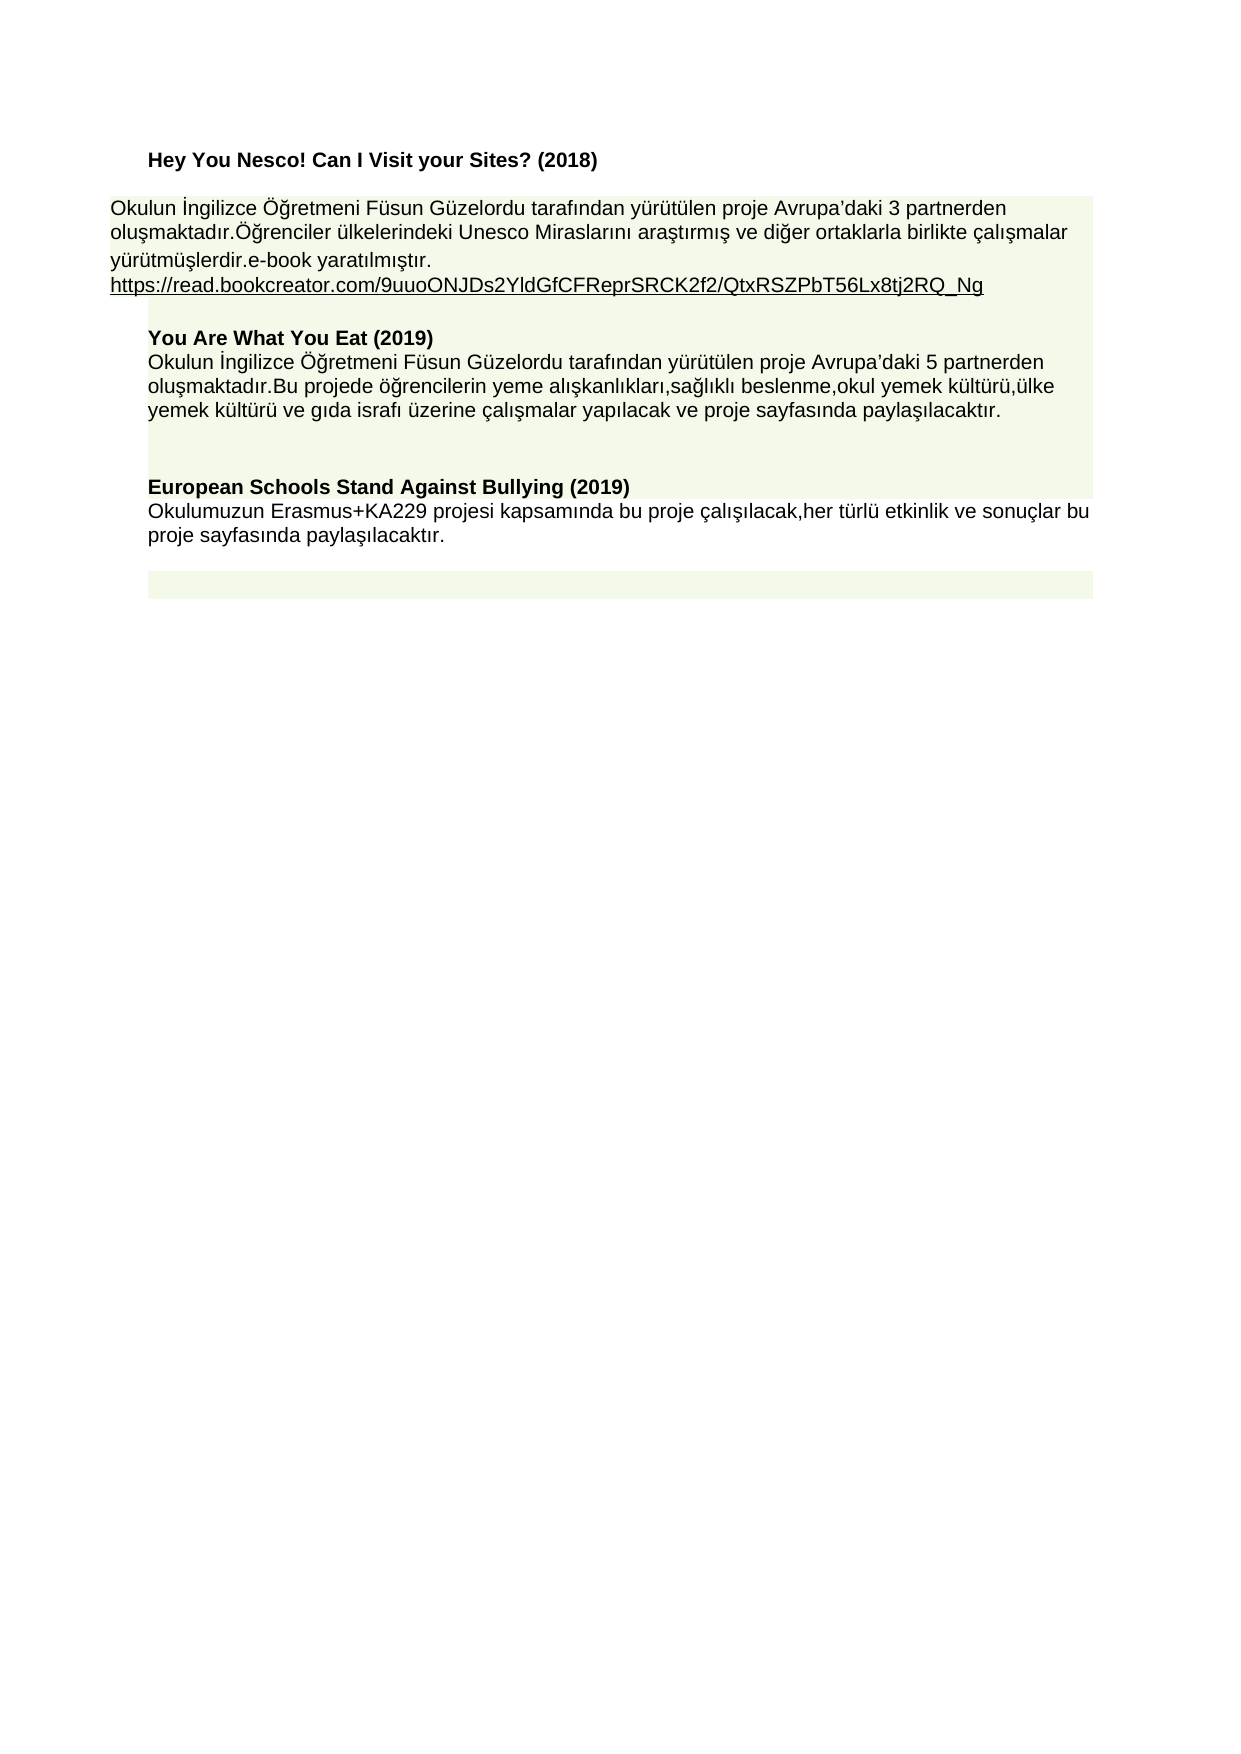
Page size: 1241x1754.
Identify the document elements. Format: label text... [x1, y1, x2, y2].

text Okulun İngilizce Öğretmeni Füsun Güzelordu tarafından yürütülen proje Avrupa’daki 5 partnerden oluşmaktadır.Bu projede öğrencilerin yeme alışkanlıkları,sağlıklı beslenme,okul yemek kültürü,ülke yemek kültürü ve gıda israfı üzerine çalışmalar yapılacak ve proje sayfasında paylaşılacaktır. [148, 350, 1093, 422]
text Okulumuzun Erasmus+KA229 projesi kapsamında bu proje çalışılacak,her türlü etkinlik ve sonuçlar bu proje sayfasında paylaşılacaktır. [148, 499, 1093, 547]
text You Are What You Eat (2019) [148, 326, 1093, 350]
text European Schools Stand Against Bullying (2019) [148, 475, 1093, 499]
text Okulun İngilizce Öğretmeni Füsun Güzelordu tarafından yürütülen proje Avrupa’daki 3 partnerden oluşmaktadır.Öğrenciler ülkelerindeki Unesco Miraslarını araştırmış ve diğer ortaklarla birlikte çalışmalar yürütmüşlerdir.e-book yaratılmıştır. https://read.bookcreator.com/9uuoONJDs2YldGfCFReprSRCK2f2/QtxRSZPbT56Lx8tj2RQ_Ng [110, 196, 1093, 297]
text Hey You Nesco! Can I Visit your Sites? (2018) [148, 148, 1093, 172]
